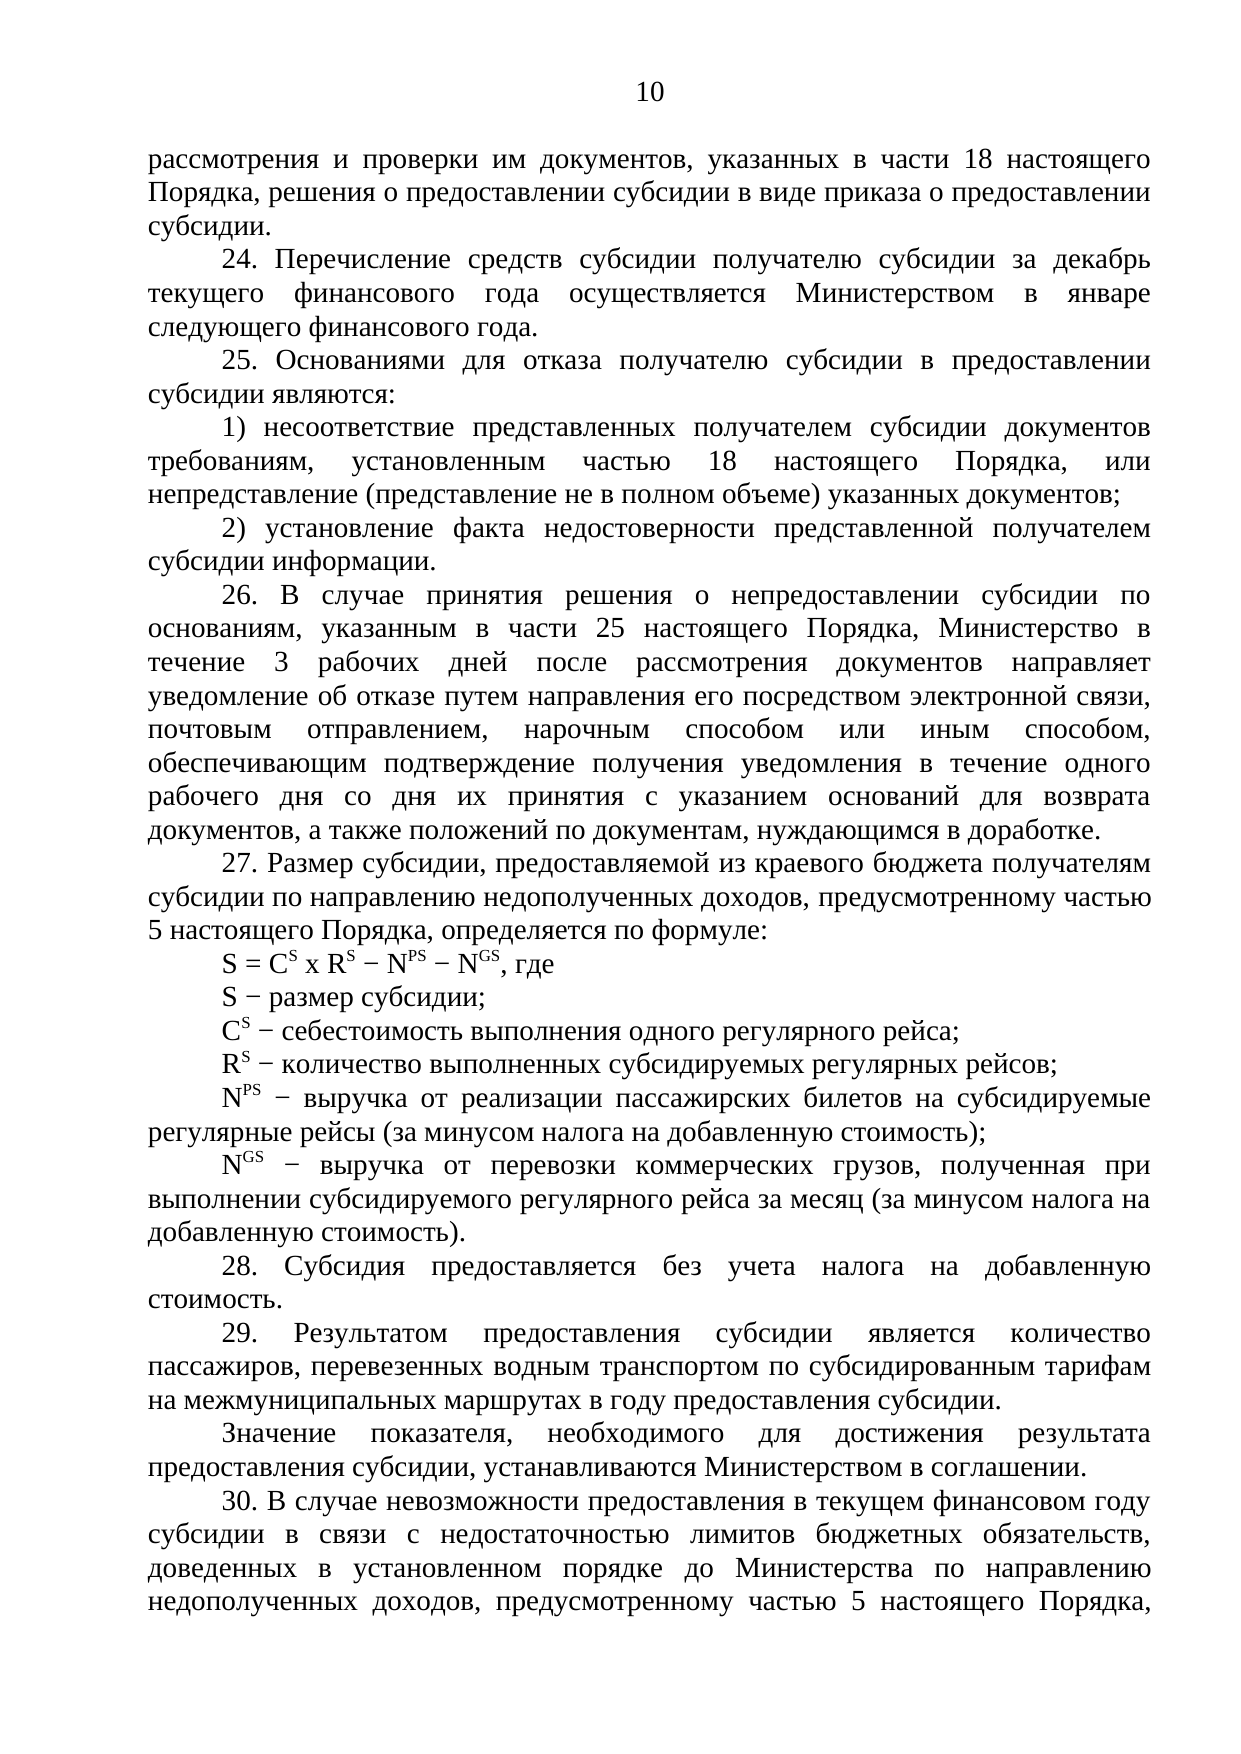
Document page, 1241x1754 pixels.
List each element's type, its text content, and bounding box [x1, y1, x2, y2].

text S − размер субсидии; [148, 979, 1152, 1013]
text NGS − выручка от перевозки коммерческих грузов, полученная при выполнении субсидируемого регулярного рейса за месяц (за минусом налога на добавленную стоимость). [148, 1147, 1152, 1248]
text 28. Субсидия предоставляется без учета налога на добавленную стоимость. [148, 1248, 1152, 1315]
text Значение показателя, необходимого для достижения результата предоставления субсидии, устанавливаются Министерством в соглашении. [148, 1416, 1152, 1483]
text 1) несоответствие представленных получателем субсидии документов требованиям, установленным частью 18 настоящего Порядка, или непредставление (представление не в полном объеме) указанных документов; [148, 409, 1152, 510]
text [148, 141, 1152, 242]
text 27. Размер субсидии, предоставляемой из краевого бюджета получателям субсидии по направлению недополученных доходов, предусмотренному частью 5 настоящего Порядка, определяется по формуле: [148, 845, 1152, 946]
text 24. Перечисление средств субсидии получателю субсидии за декабрь текущего финансового года осуществляется Министерством в январе следующего финансового года. [148, 242, 1152, 342]
text CS − себестоимость выполнения одного регулярного рейса; [148, 1013, 1152, 1047]
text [148, 1483, 1152, 1617]
text RS − количество выполненных субсидируемых регулярных рейсов; [148, 1047, 1152, 1080]
text S = CS х RS − NPS − NGS, где [148, 946, 1152, 979]
text 26. В случае принятия решения о непредоставлении субсидии по основаниям, указанным в части 25 настоящего Порядка, Министерство в течение 3 рабочих дней после рассмотрения документов направляет уведомление об отказе путем направления его посредством электронной связи, почтовым отправлением, нарочным способом или иным способом, обеспечивающим подтверждение получения уведомления в течение одного рабочего дня со дня их принятия с указанием оснований для возврата документов, а также положений по документам, нуждающимся в доработке. [148, 577, 1152, 845]
text 2) установление факта недостоверности представленной получателем субсидии информации. [148, 510, 1152, 577]
text 25. Основаниями для отказа получателю субсидии в предоставлении субсидии являются: [148, 342, 1152, 409]
text NPS − выручка от реализации пассажирских билетов на субсидируемые регулярные рейсы (за минусом налога на добавленную стоимость); [148, 1080, 1152, 1147]
text 29. Результатом предоставления субсидии является количество пассажиров, перевезенных водным транспортом по субсидированным тарифам на межмуниципальных маршрутах в году предоставления субсидии. [148, 1315, 1152, 1416]
